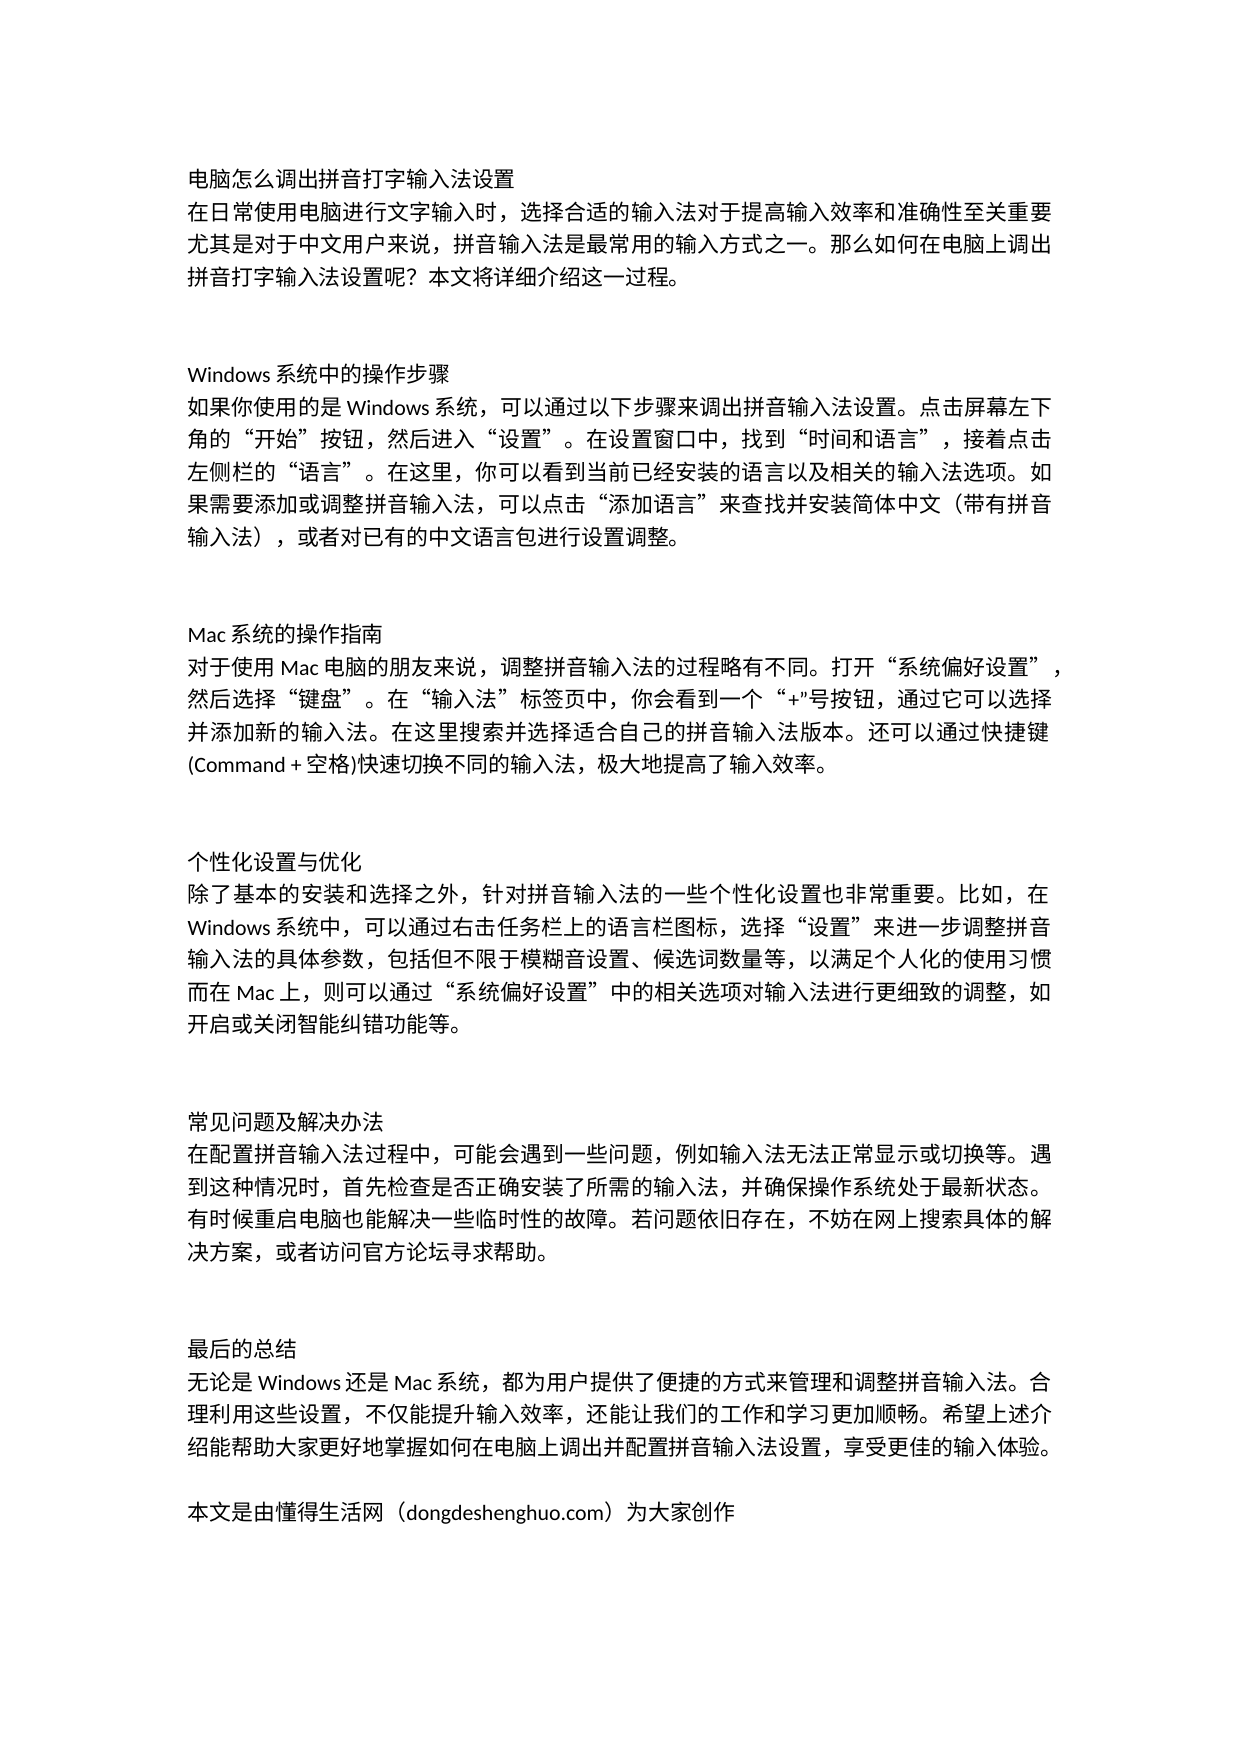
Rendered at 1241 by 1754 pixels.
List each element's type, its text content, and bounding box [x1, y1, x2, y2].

text Windows系统中的操作步骤 [187, 357, 1053, 389]
text 如果你使用的是Windows系统，可以通过以下步骤来调出拼音输入法设置。点击屏幕左下角的“开始”按钮，然后进入“设置”。在设置窗口中，找到“时间和语言”，接着点击左侧栏的“语言”。在这里，你可以看到当前已经安装的语言以及相关的输入法选项。如果需要添加或调整拼音输入法，可以点击“添加语言”来查找并安装简体中文（带有拼音输入法），或者对已有的中文语言包进行设置调整。 [187, 389, 1053, 552]
text 无论是Windows还是Mac系统，都为用户提供了便捷的方式来管理和调整拼音输入法。合理利用这些设置，不仅能提升输入效率，还能让我们的工作和学习更加顺畅。希望上述介绍能帮助大家更好地掌握如何在电脑上调出并配置拼音输入法设置，享受更佳的输入体验。 [187, 1364, 1053, 1462]
text 在配置拼音输入法过程中，可能会遇到一些问题，例如输入法无法正常显示或切换等。遇到这种情况时，首先检查是否正确安装了所需的输入法，并确保操作系统处于最新状态。有时候重启电脑也能解决一些临时性的故障。若问题依旧存在，不妨在网上搜索具体的解决方案，或者访问官方论坛寻求帮助。 [187, 1137, 1053, 1267]
text 个性化设置与优化 [187, 844, 1053, 877]
text 电脑怎么调出拼音打字输入法设置 [187, 162, 1053, 194]
text Mac系统的操作指南 [187, 617, 1053, 649]
text 对于使用Mac电脑的朋友来说，调整拼音输入法的过程略有不同。打开“系统偏好设置”，然后选择“键盘”。在“输入法”标签页中，你会看到一个“+”号按钮，通过它可以选择并添加新的输入法。在这里搜索并选择适合自己的拼音输入法版本。还可以通过快捷键(Command + 空格)快速切换不同的输入法，极大地提高了输入效率。 [187, 649, 1053, 779]
text 除了基本的安装和选择之外，针对拼音输入法的一些个性化设置也非常重要。比如，在Windows系统中，可以通过右击任务栏上的语言栏图标，选择“设置”来进一步调整拼音输入法的具体参数，包括但不限于模糊音设置、候选词数量等，以满足个人化的使用习惯。而在Mac上，则可以通过“系统偏好设置”中的相关选项对输入法进行更细致的调整，如开启或关闭智能纠错功能等。 [187, 877, 1053, 1039]
text 常见问题及解决办法 [187, 1104, 1053, 1137]
text 在日常使用电脑进行文字输入时，选择合适的输入法对于提高输入效率和准确性至关重要。尤其是对于中文用户来说，拼音输入法是最常用的输入方式之一。那么如何在电脑上调出拼音打字输入法设置呢？本文将详细介绍这一过程。 [187, 194, 1053, 292]
text 本文是由懂得生活网（dongdeshenghuo.com）为大家创作 [187, 1494, 1053, 1527]
text 最后的总结 [187, 1332, 1053, 1364]
